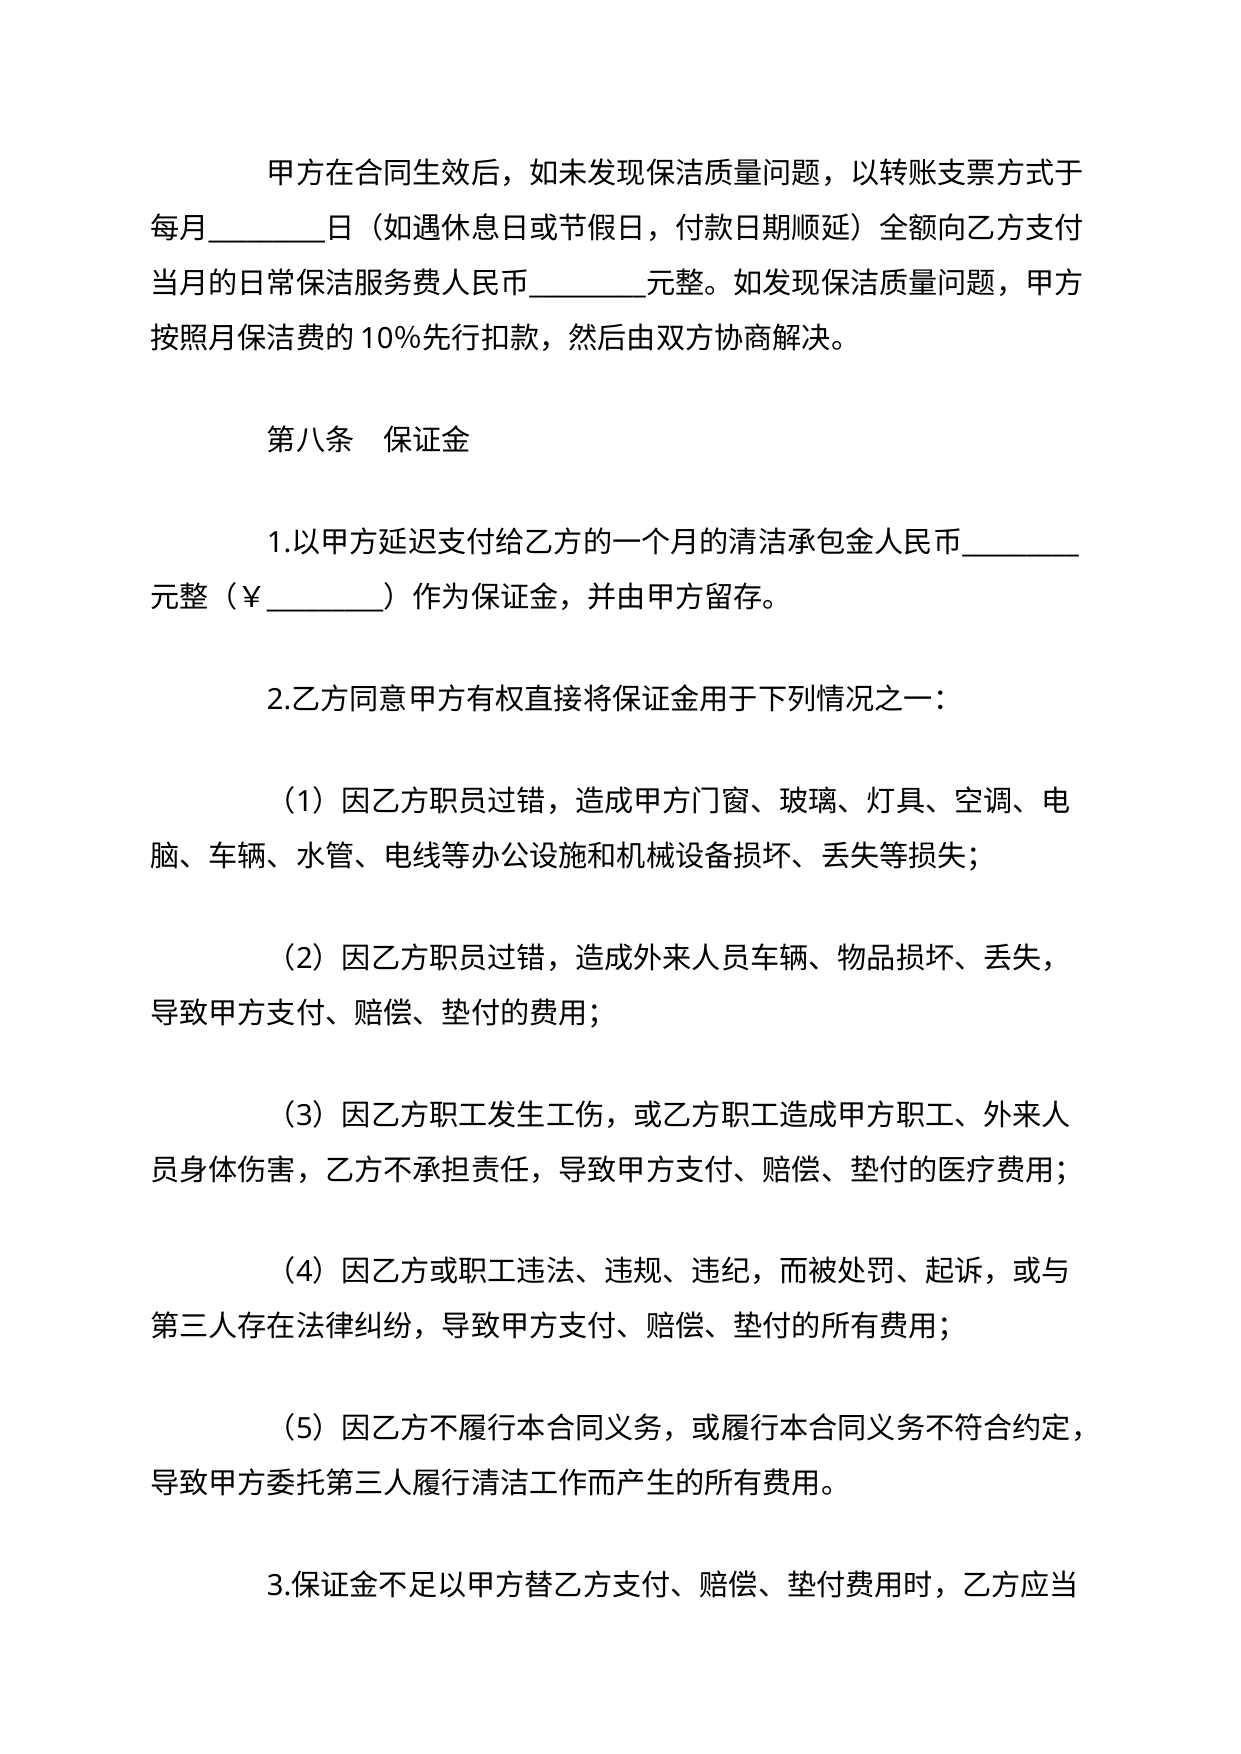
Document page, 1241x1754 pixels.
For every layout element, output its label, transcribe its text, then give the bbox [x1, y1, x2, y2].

text 1.以甲方延迟支付给乙方的一个月的清洁承包金人民币_________元整（￥_________）作为保证金，并由甲方留存。 [150, 519, 1090, 616]
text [150, 1561, 1090, 1604]
text （1）因乙方职员过错，造成甲方门窗、玻璃、灯具、空调、电脑、车辆、水管、电线等办公设施和机械设备损坏、丢失等损失； [150, 778, 1090, 875]
text 2.乙方同意甲方有权直接将保证金用于下列情况之一： [150, 676, 1090, 718]
text （4）因乙方或职工违法、违规、违纪，而被处罚、起诉，或与第三人存在法律纠纷，导致甲方支付、赔偿、垫付的所有费用； [150, 1248, 1090, 1345]
text （3）因乙方职工发生工伤，或乙方职工造成甲方职工、外来人员身体伤害，乙方不承担责任，导致甲方支付、赔偿、垫付的医疗费用； [150, 1091, 1090, 1188]
text （2）因乙方职员过错，造成外来人员车辆、物品损坏、丢失，导致甲方支付、赔偿、垫付的费用； [150, 934, 1090, 1032]
text （5）因乙方不履行本合同义务，或履行本合同义务不符合约定，导致甲方委托第三人履行清洁工作而产生的所有费用。 [150, 1405, 1090, 1502]
text 甲方在合同生效后，如未发现保洁质量问题，以转账支票方式于每月_________日（如遇休息日或节假日，付款日期顺延）全额向乙方支付当月的日常保洁服务费人民币_________元整。如发现保洁质量问题，甲方按照月保洁费的10％先行扣款，然后由双方协商解决。 [150, 150, 1090, 357]
text 第八条 保证金 [150, 417, 1090, 459]
